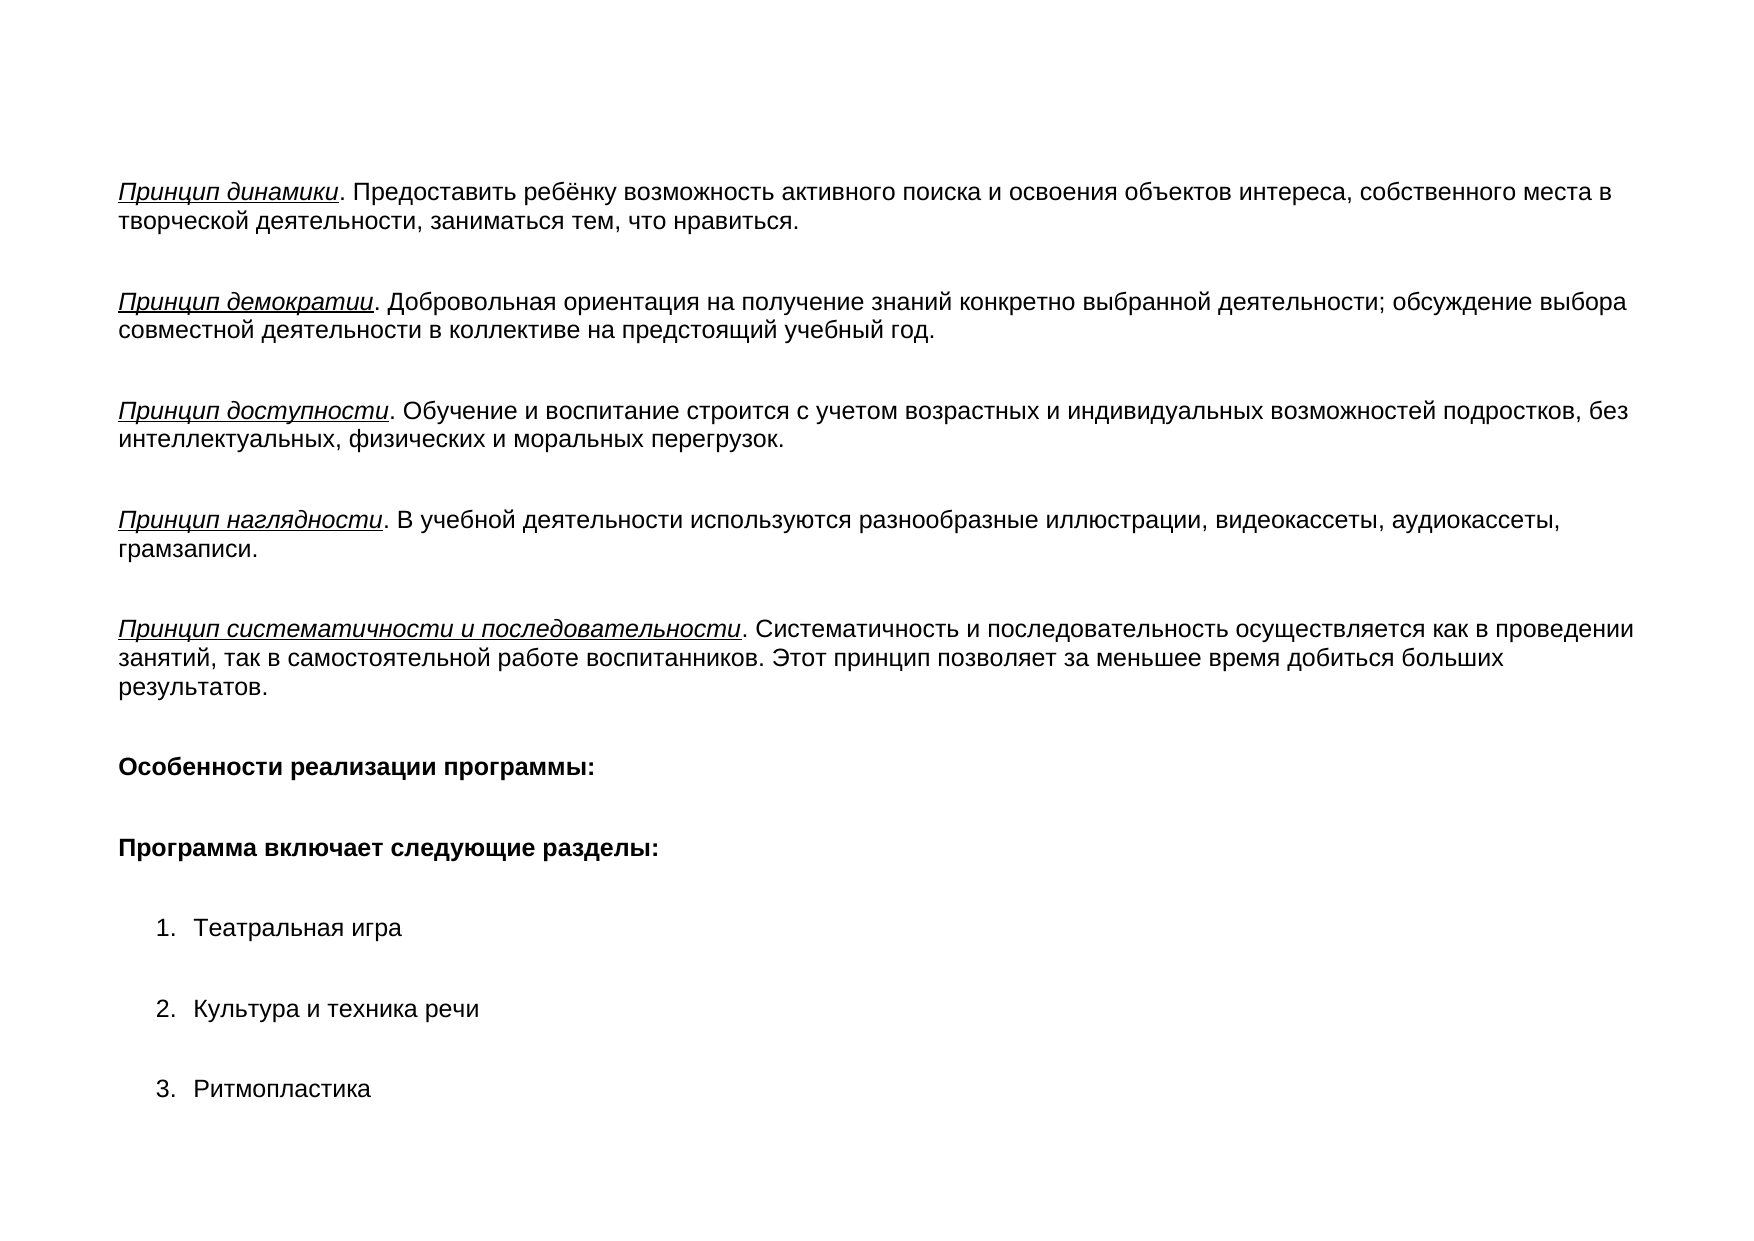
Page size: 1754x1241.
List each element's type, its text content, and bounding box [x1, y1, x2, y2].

text Программа включает следующие разделы: [118, 833, 1636, 862]
text Принцип динамики. Предоставить ребёнку возможность активного поиска и освоения объектов интереса, собственного места в творческой деятельности, заниматься тем, что нравиться. [118, 177, 1636, 235]
text Принцип систематичности и последовательности. Систематичность и последовательность осуществляется как в проведении занятий, так в самостоятельной работе воспитанников. Этот принцип позволяет за меньшее время добиться больших результатов. [118, 614, 1636, 701]
list Театральная игра [156, 913, 1636, 942]
text Принцип демократии. Добровольная ориентация на получение знаний конкретно выбранной деятельности; обсуждение выбора совместной деятельности в коллективе на предстоящий учебный год. [118, 286, 1636, 344]
text Принцип наглядности. В учебной деятельности используются разнообразные иллюстрации, видеокассеты, аудиокассеты, грамзаписи. [118, 505, 1636, 562]
text Особенности реализации программы: [118, 752, 1636, 781]
text Принцип доступности. Обучение и воспитание строится с учетом возрастных и индивидуальных возможностей подростков, без интеллектуальных, физических и моральных перегрузок. [118, 396, 1636, 453]
list Ритмопластика [156, 1074, 1636, 1103]
list Культура и техника речи [156, 994, 1636, 1023]
